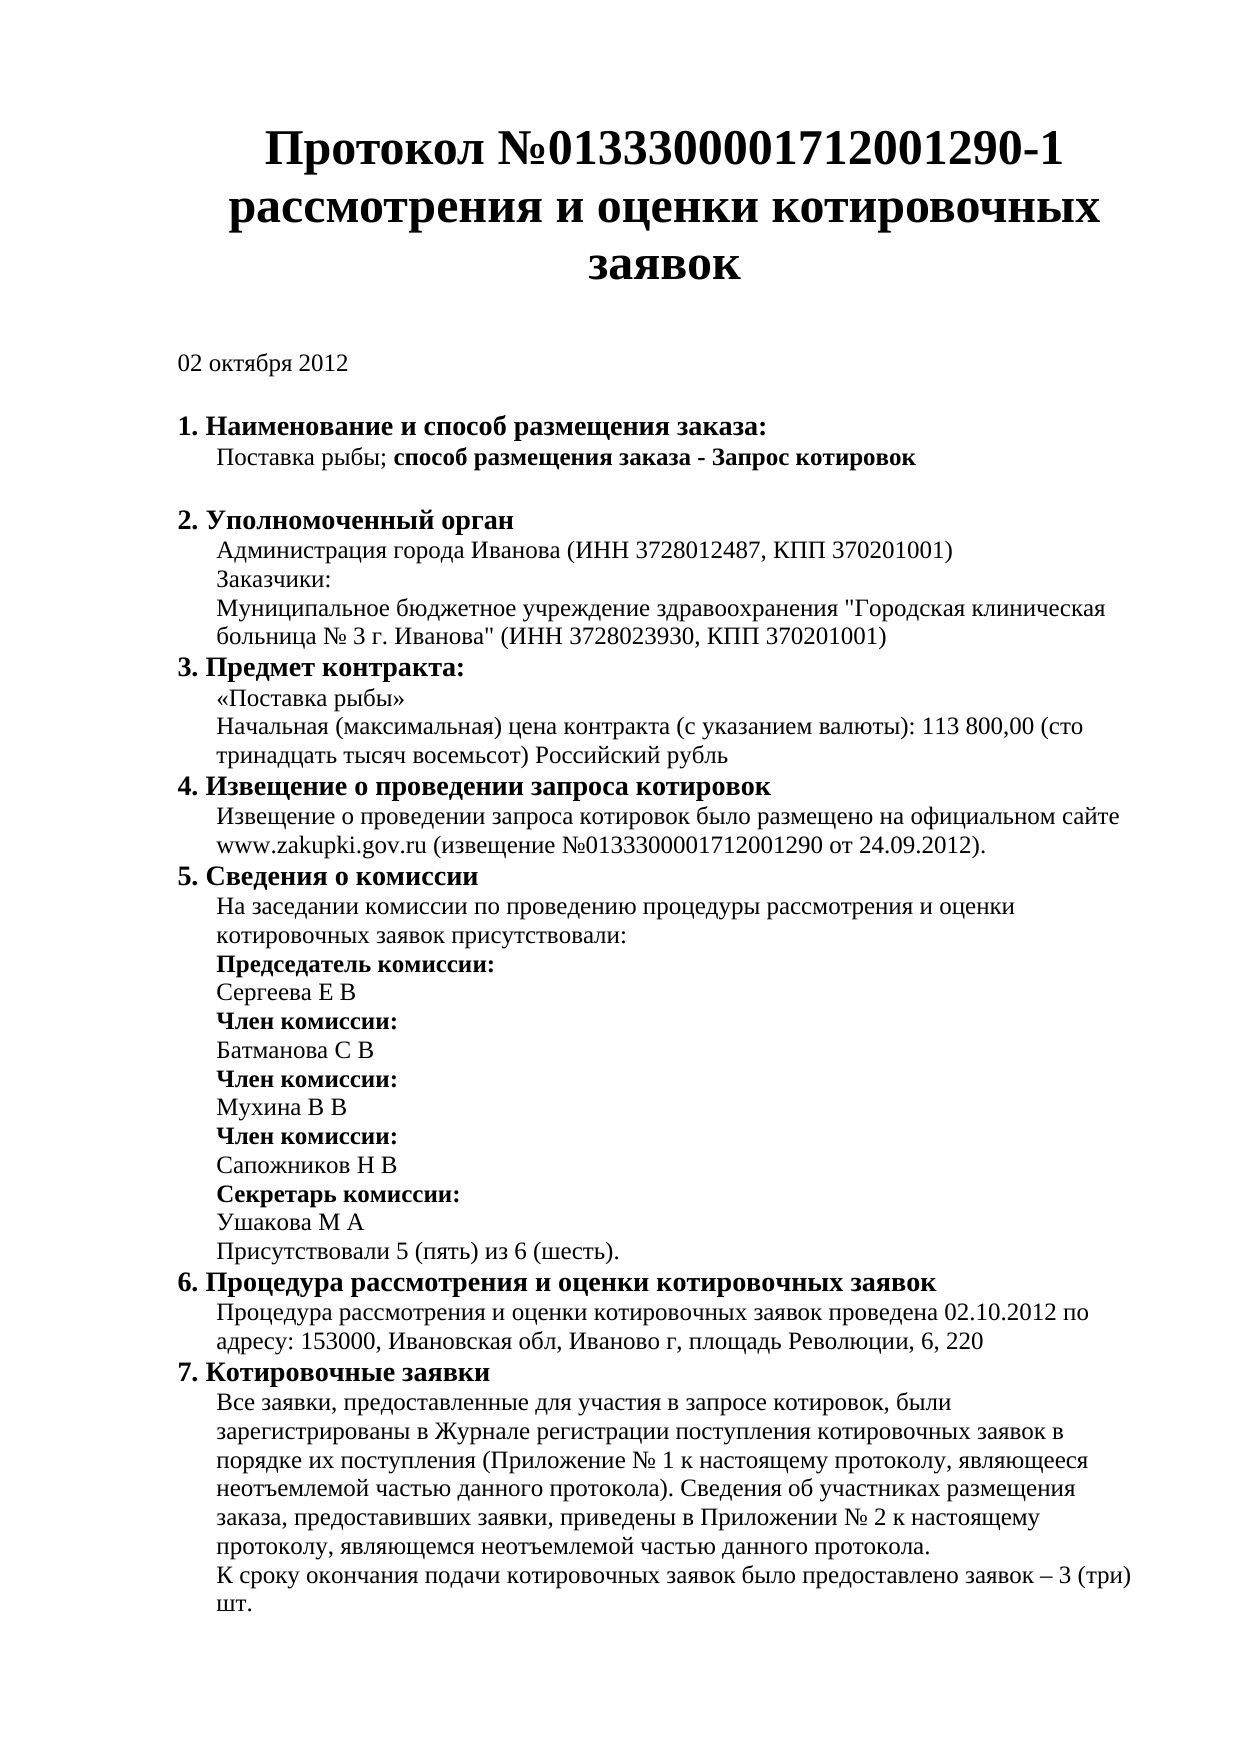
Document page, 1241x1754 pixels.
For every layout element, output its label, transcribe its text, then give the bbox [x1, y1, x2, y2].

text Извещение о проведении запроса котировок было размещено на официальном сайте www.zakupki.gov.ru (извещение №0133300001712001290 от 24.09.2012). [216, 801, 1152, 859]
text Процедура рассмотрения и оценки котировочных заявок проведена 02.10.2012 по адресу: 153000, Ивановская обл, Иваново г, площадь Революции, 6, 220 [216, 1297, 1152, 1355]
text Протокол №0133300001712001290-1 [177, 118, 1152, 176]
text Член комиссии: Батманова С В [216, 1006, 1152, 1064]
text Присутствовали 5 (пять) из 6 (шесть). [216, 1236, 1152, 1265]
text 1. Наименование и способ размещения заказа: [177, 409, 1152, 442]
text К сроку окончания подачи котировочных заявок было предоставлено заявок – 3 (три) шт. [216, 1560, 1152, 1617]
text Член комиссии: Мухина В В [216, 1064, 1152, 1121]
text рассмотрения и оценки котировочных заявок [177, 176, 1152, 291]
text Председатель комиссии: Сергеева Е В [216, 949, 1152, 1006]
text 4. Извещение о проведении запроса котировок [177, 769, 1152, 801]
text «Поставка рыбы» Начальная (максимальная) цена контракта (с указанием валюты): 113 800,00 (сто тринадцать тысяч восемьсот) Российский рубль [216, 683, 1152, 769]
text Секретарь комиссии: Ушакова М А [216, 1179, 1152, 1236]
text Муниципальное бюджетное учреждение здравоохранения "Городская клиническая больница № 3 г. Иванова" (ИНН 3728023930, КПП 370201001) [216, 593, 1152, 650]
text Поставка рыбы; способ размещения заказа - Запрос котировок [216, 442, 1152, 470]
text Администрация города Иванова (ИНН 3728012487, КПП 370201001) [216, 535, 1152, 564]
text 7. Котировочные заявки [177, 1355, 1152, 1387]
text 3. Предмет контракта: [177, 650, 1152, 683]
text 02 октября 2012 [177, 319, 1152, 377]
text 6. Процедура рассмотрения и оценки котировочных заявок [177, 1265, 1152, 1297]
text На заседании комиссии по проведению процедуры рассмотрения и оценки котировочных заявок присутствовали: [216, 891, 1152, 949]
text 2. Уполномоченный орган [177, 503, 1152, 535]
text Заказчики: [216, 564, 1152, 593]
text Член комиссии: Сапожников Н В [216, 1121, 1152, 1179]
text 5. Сведения о комиссии [177, 859, 1152, 891]
text Все заявки, предоставленные для участия в запросе котировок, были зарегистрированы в Журнале регистрации поступления котировочных заявок в порядке их поступления (Приложение № 1 к настоящему протоколу, являющееся неотъемлемой частью данного протокола). Сведения об участниках размещения заказа, предоставивших заявки, приведены в Приложении № 2 к настоящему протоколу, являющемся неотъемлемой частью данного протокола. [216, 1387, 1152, 1560]
